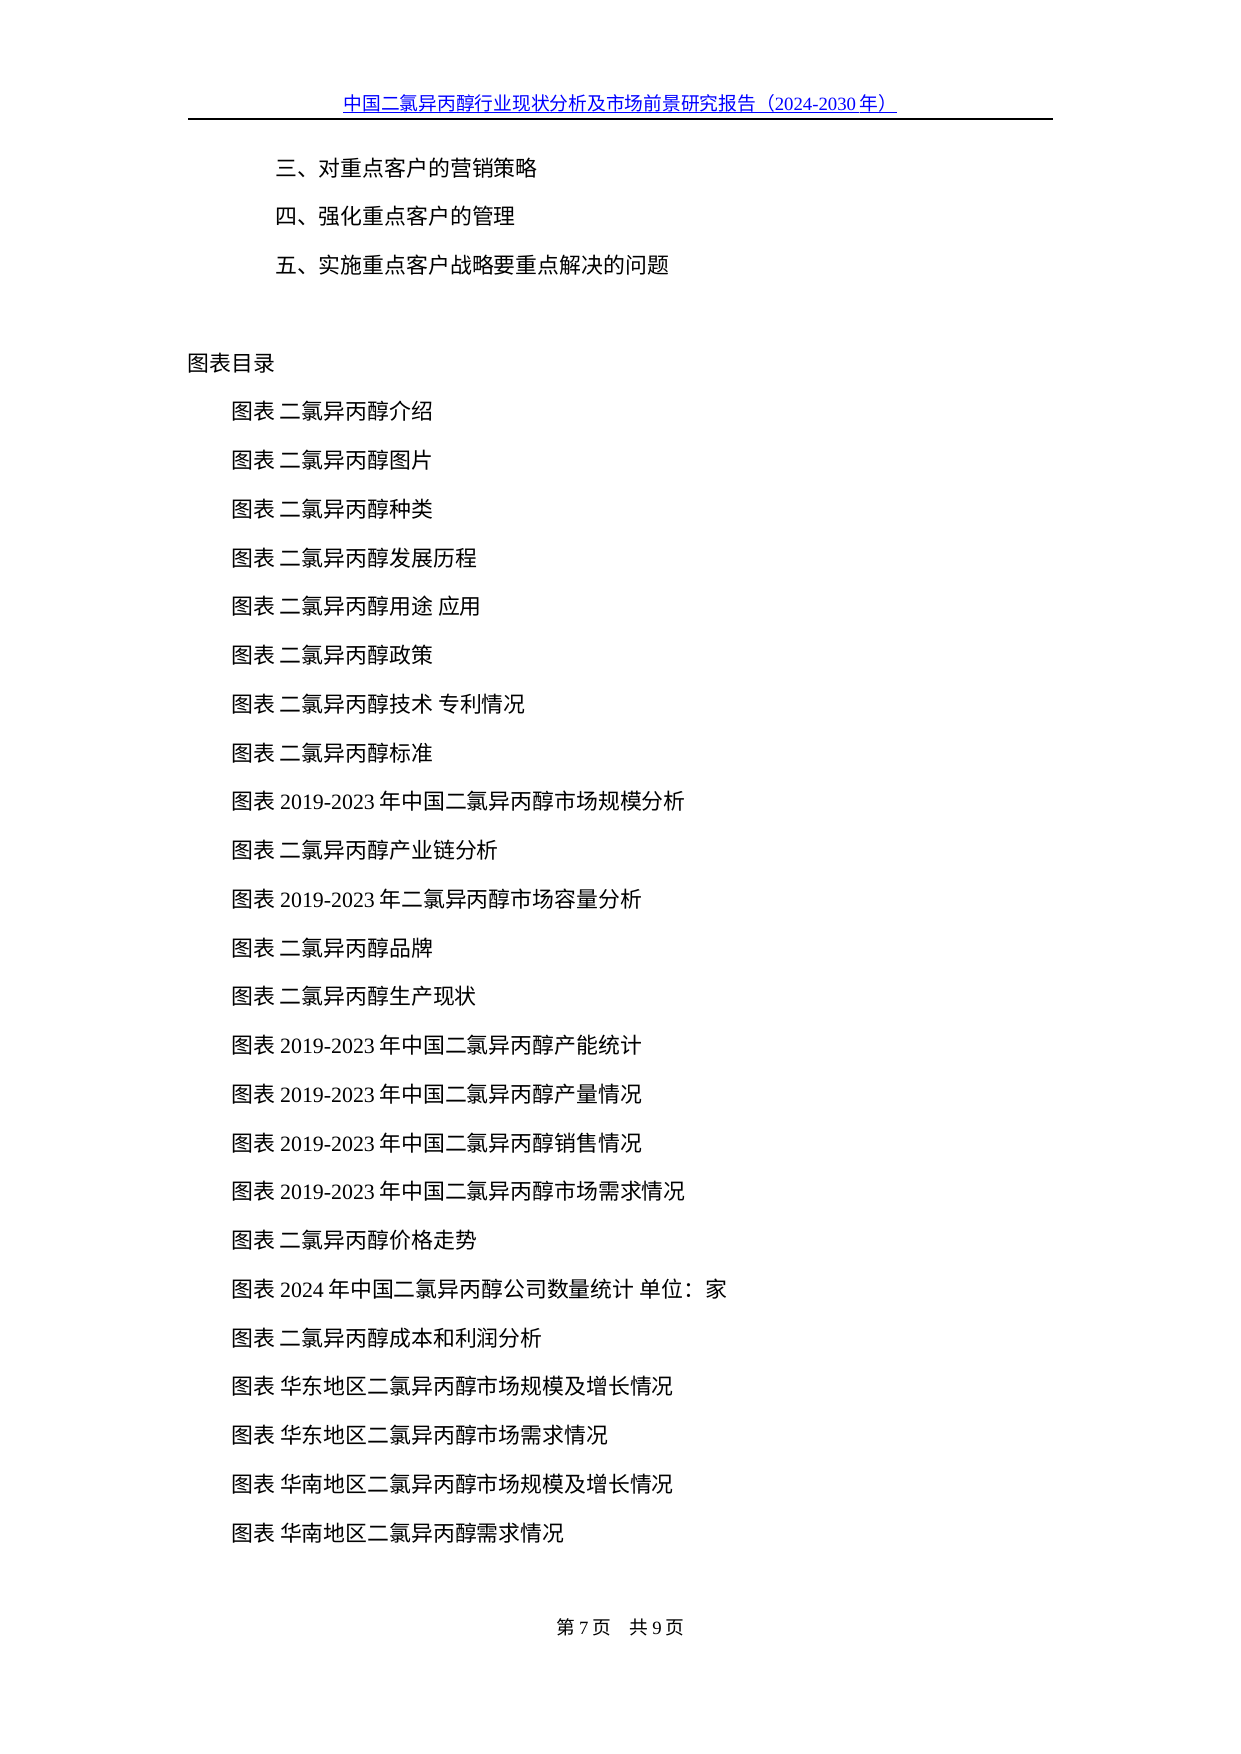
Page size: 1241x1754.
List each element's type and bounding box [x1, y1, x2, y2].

text [187, 150, 1053, 1548]
